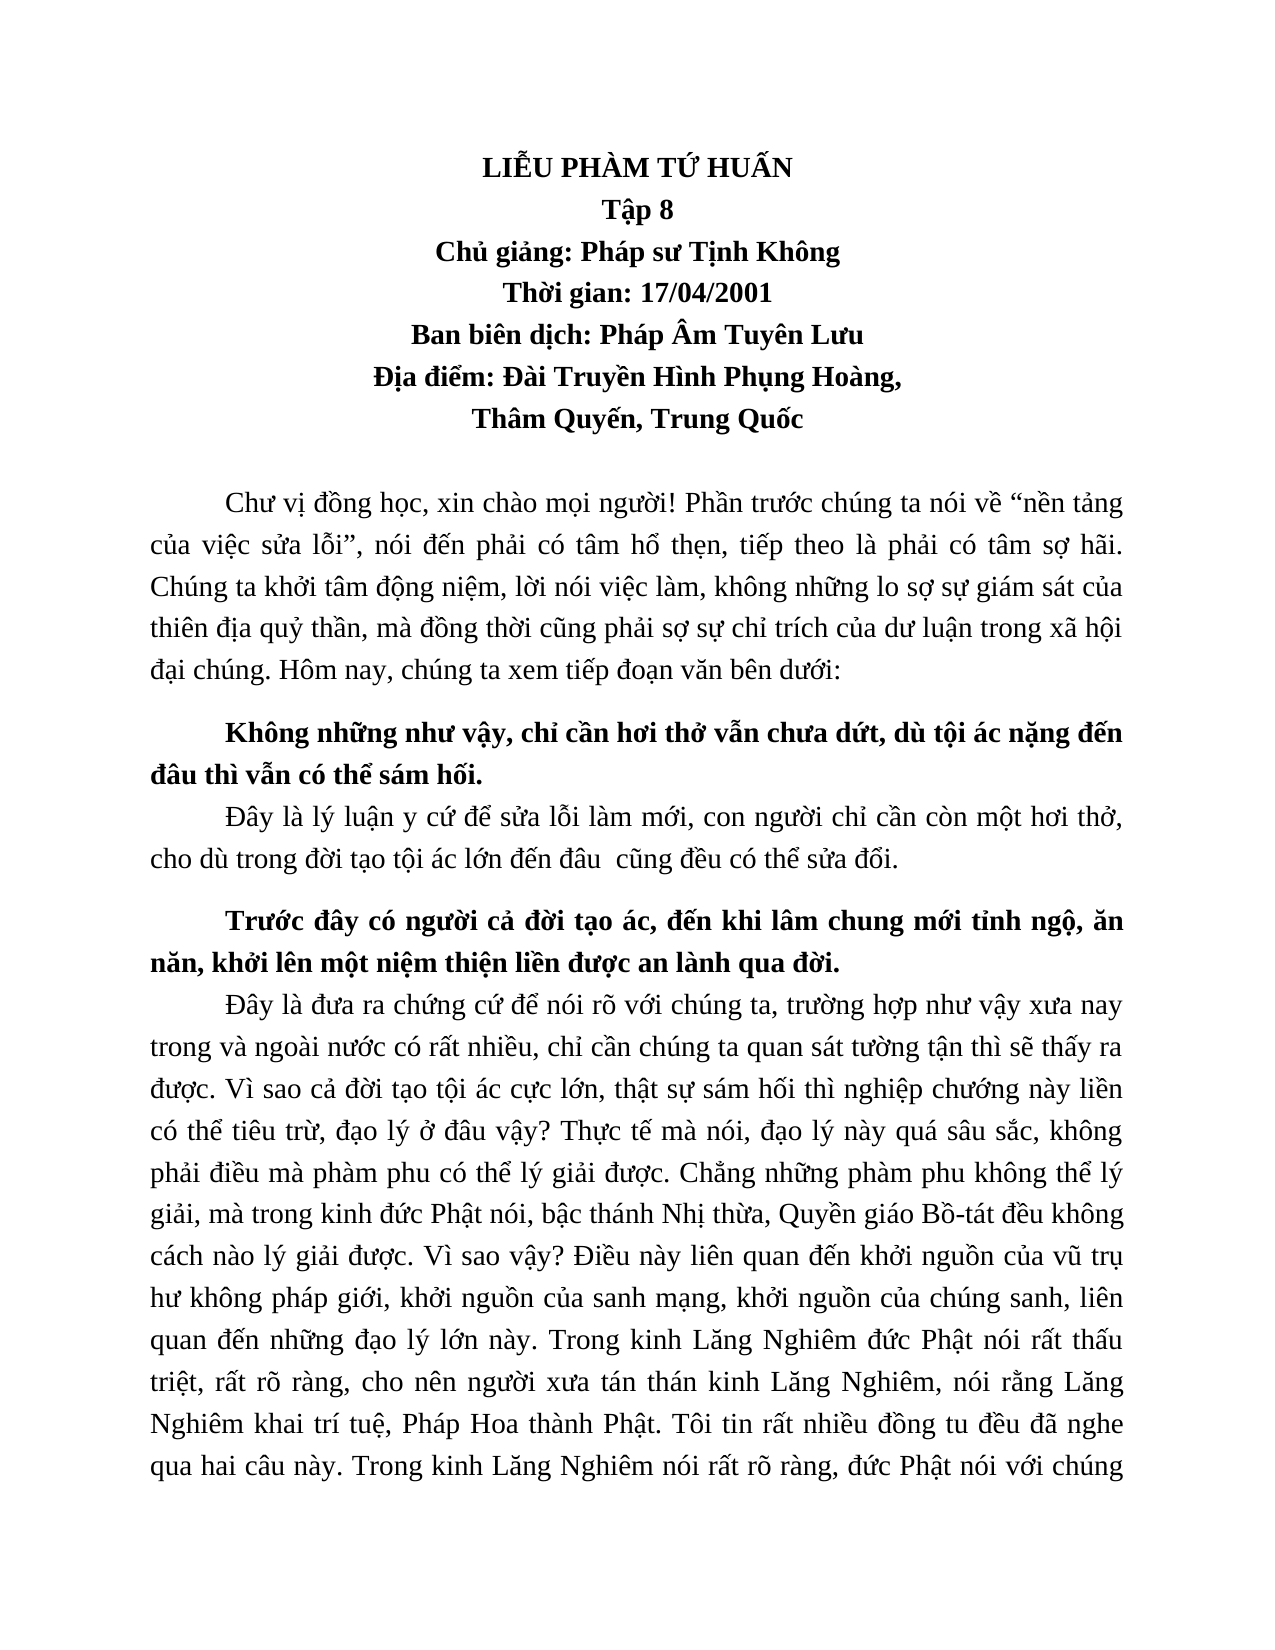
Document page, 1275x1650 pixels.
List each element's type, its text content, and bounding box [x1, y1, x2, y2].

text Chủ giảng: Pháp sư Tịnh Không [150, 234, 1125, 267]
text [150, 987, 1125, 1481]
text LIỄU PHÀM TỨ HUẤN [150, 150, 1125, 183]
text Chư vị đồng học, xin chào mọi người! Phần trước chúng ta nói về “nền tảng của việc sửa lỗi”, nói đến phải có tâm hổ thẹn, tiếp theo là phải có tâm sợ hãi. Chúng ta khởi tâm động niệm, lời nói việc làm, không những lo sợ sự giám sát của thiên địa quỷ thần, mà đồng thời cũng phải sợ sự chỉ trích của dư luận trong xã hội đại chúng. Hôm nay, chúng ta xem tiếp đoạn văn bên dưới: [150, 485, 1125, 686]
text Trước đây có người cả đời tạo ác, đến khi lâm chung mới tỉnh ngộ, ăn năn, khởi lên một niệm thiện liền được an lành qua đời. [150, 903, 1125, 979]
text Địa điểm: Đài Truyền Hình Phụng Hoàng, [150, 359, 1125, 393]
text Đây là lý luận y cứ để sửa lỗi làm mới, con người chỉ cần còn một hơi thở, cho dù trong đời tạo tội ác lớn đến đâu cũng đều có thể sửa đổi. [150, 799, 1125, 874]
text Thâm Quyến, Trung Quốc [150, 401, 1125, 435]
text Thời gian: 17/04/2001 [150, 276, 1125, 309]
text Không những như vậy, chỉ cần hơi thở vẫn chưa dứt, dù tội ác nặng đến đâu thì vẫn có thể sám hối. [150, 715, 1125, 791]
text Ban biên dịch: Pháp Âm Tuyên Lưu [150, 317, 1125, 351]
text Tập 8 [150, 192, 1125, 225]
